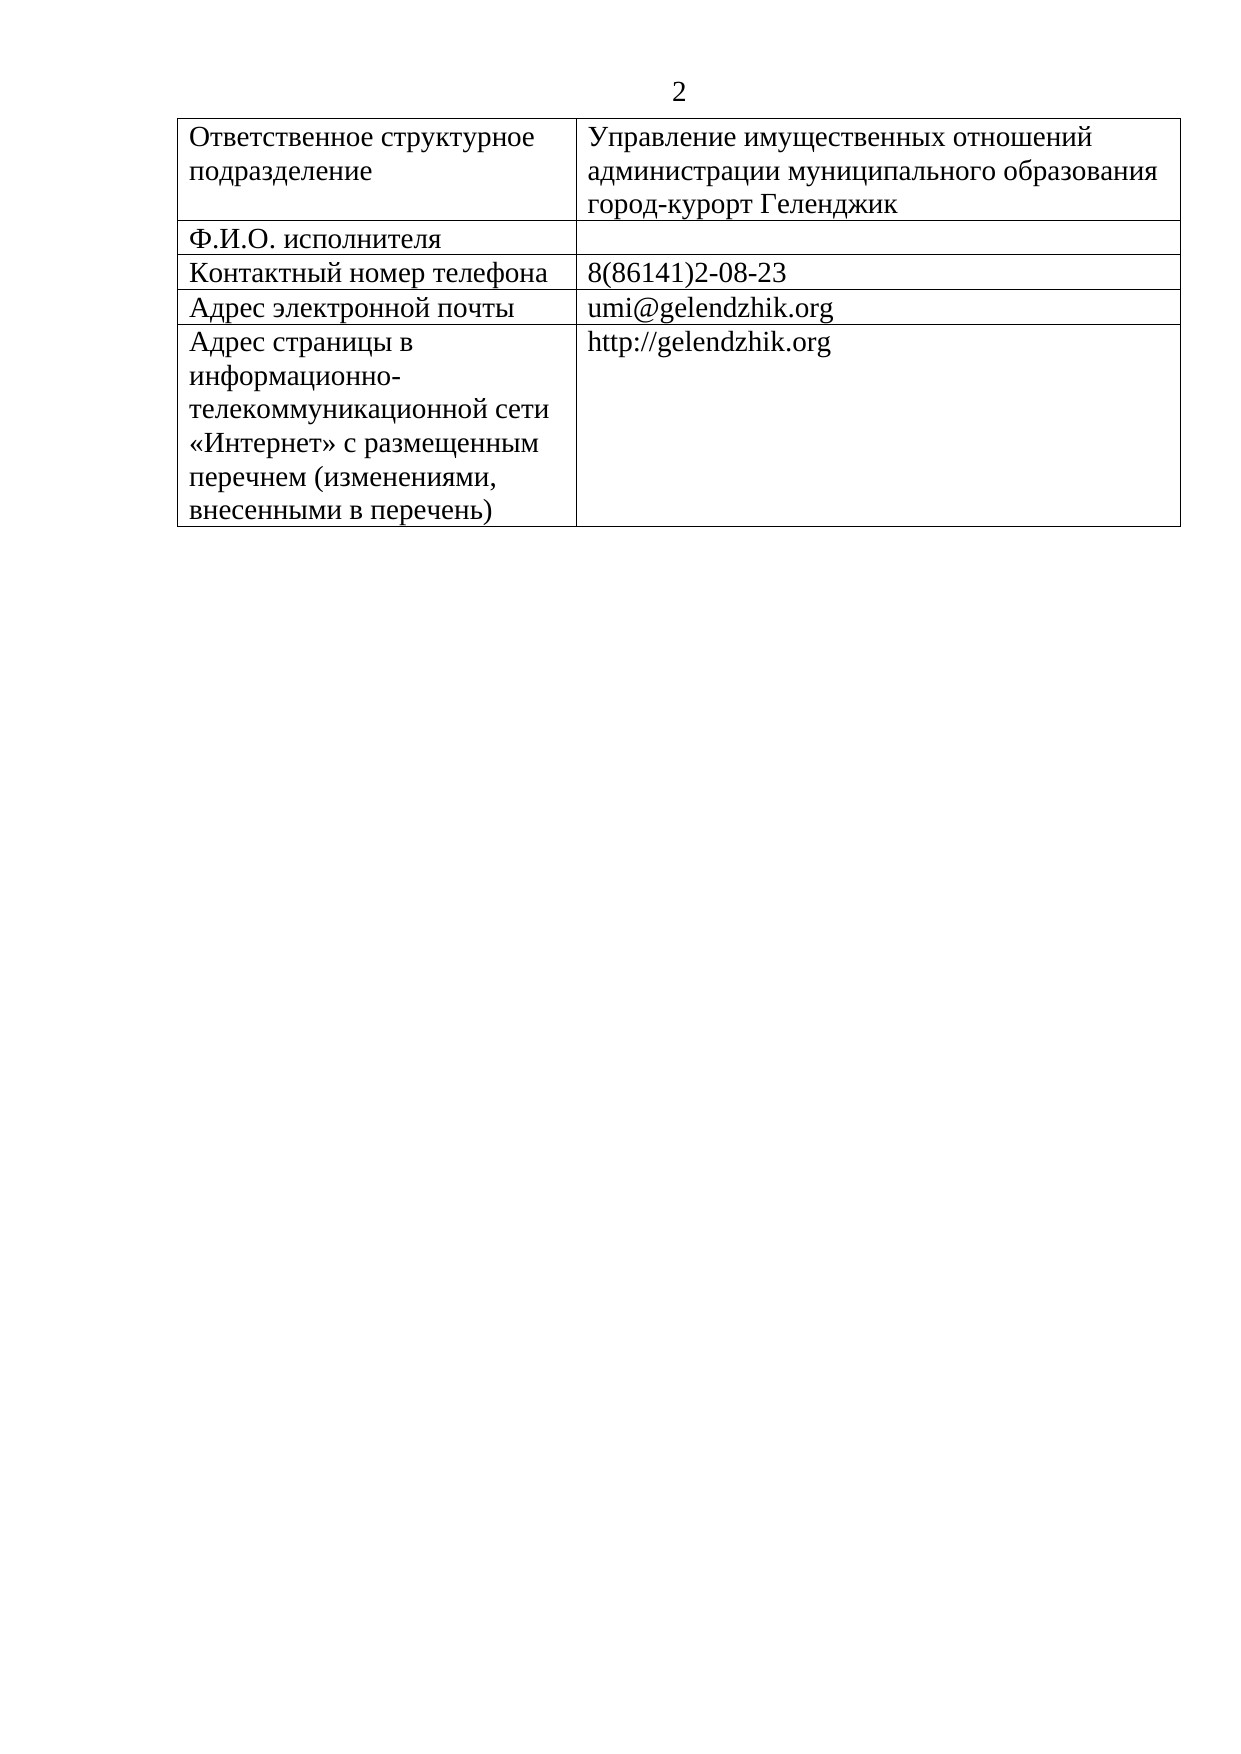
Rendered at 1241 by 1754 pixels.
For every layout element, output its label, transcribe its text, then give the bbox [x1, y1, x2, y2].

table_cell Управление имущественных отношений администрации муниципального образования город-курорт Геленджик [577, 119, 1180, 220]
table_cell http://gelendzhik.org [577, 325, 1180, 526]
table_cell Ф.И.О. исполнителя [178, 221, 576, 254]
table_cell [577, 221, 1180, 254]
table_cell Ответственное структурное подразделение [178, 119, 576, 220]
table_cell Контактный номер телефона [178, 255, 576, 289]
table_cell 8(86141)2-08-23 [577, 255, 1180, 289]
table_cell umi@gelendzhik.org [577, 290, 1180, 323]
table_cell Адрес электронной почты [178, 290, 576, 323]
table_cell Адрес страницы в информационно-телекоммуникационной сети «Интернет» с размещенным перечнем (изменениями, внесенными в перечень) [178, 325, 576, 526]
